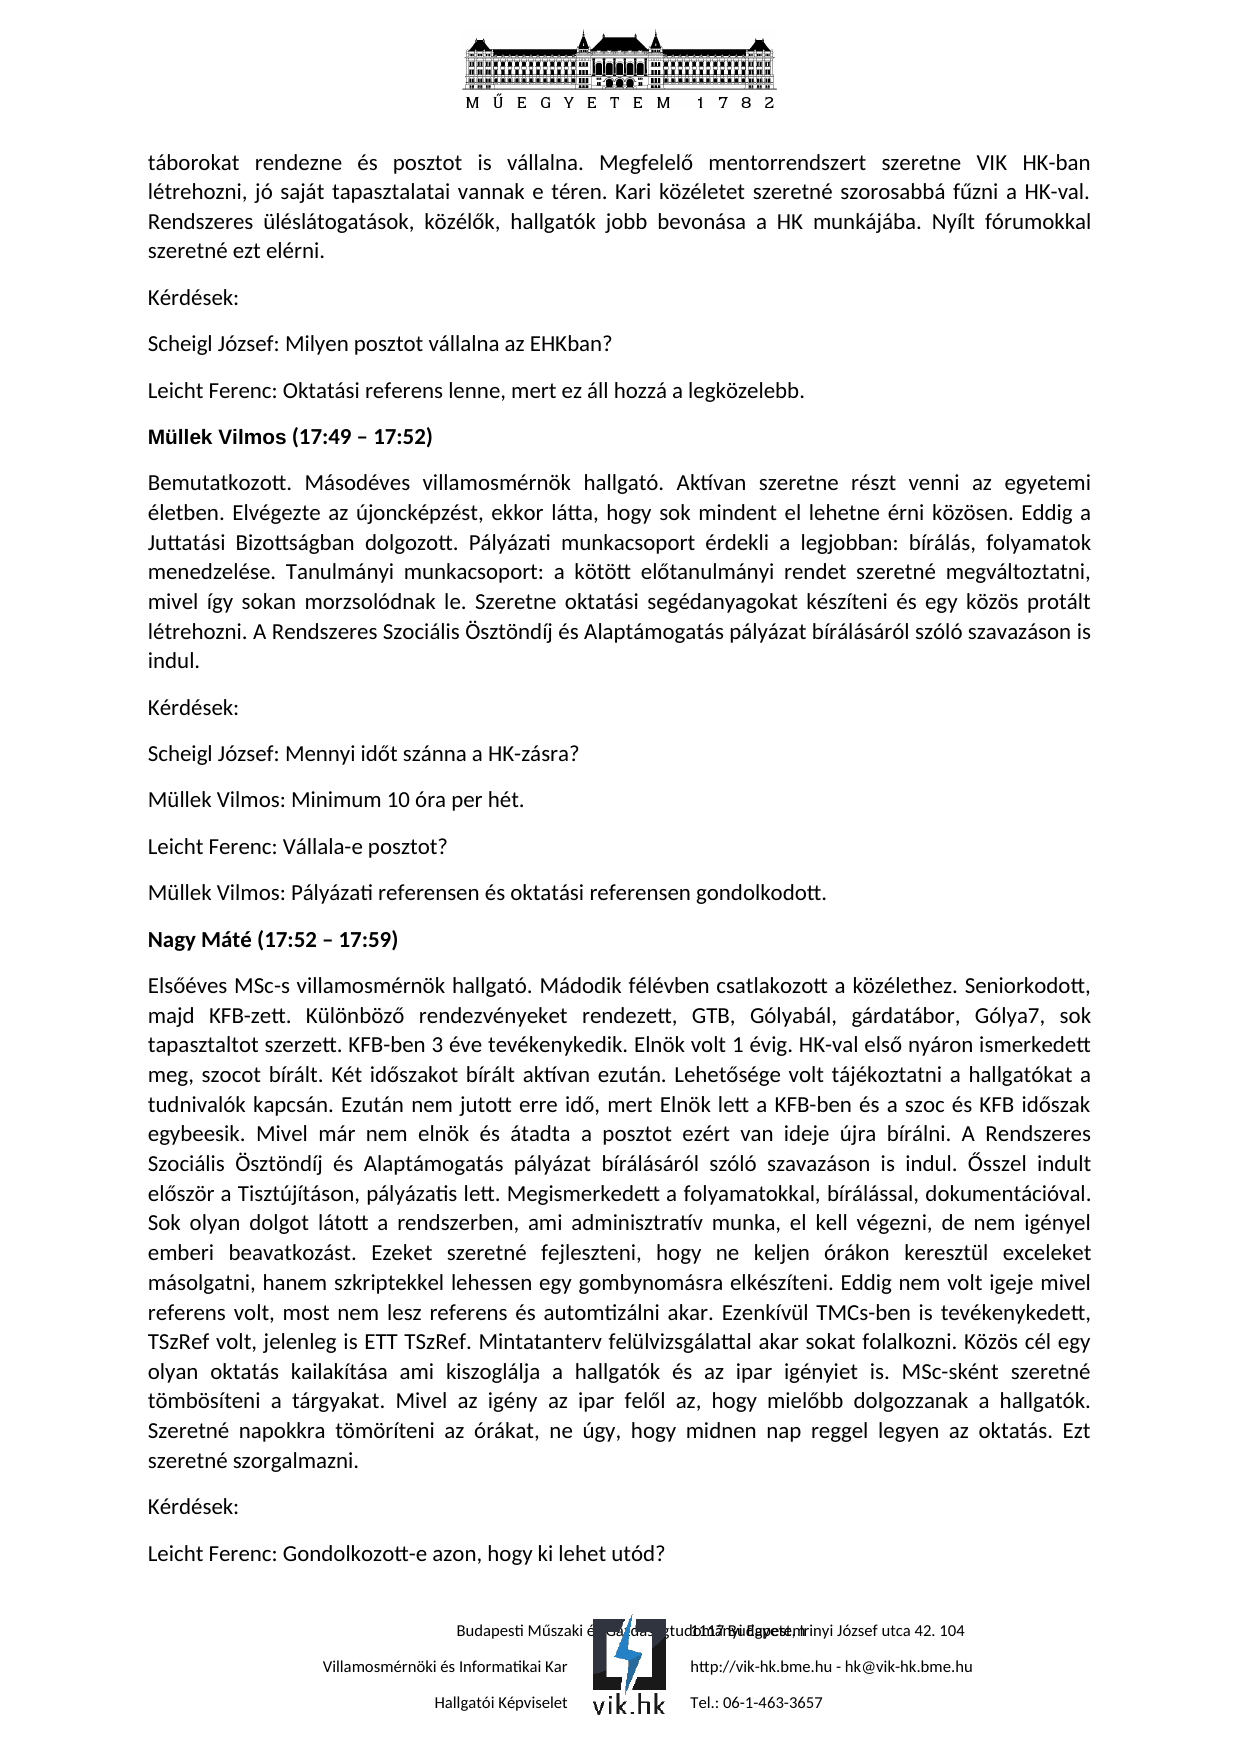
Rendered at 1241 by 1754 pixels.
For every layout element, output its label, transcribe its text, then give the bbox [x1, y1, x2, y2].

text Scheigl József: Milyen posztot vállalna az EHKban? [148, 329, 1093, 357]
text Elsőéves MSc-s villamosmérnök hallgató. Mádodik félévben csatlakozott a közélethez. Seniorkodott, majd KFB-zett. Különböző rendezvényeket rendezett, GTB, Gólyabál, gárdatábor, Gólya7, sok tapasztaltot szerzett. KFB-ben 3 éve tevékenykedik. Elnök volt 1 évig. HK-val első nyáron ismerkedett meg, szocot bírált. Két időszakot bírált aktívan ezután. Lehetősége volt tájékoztatni a hallgatókat a tudnivalók kapcsán. Ezután nem jutott erre idő, mert Elnök lett a KFB-ben és a szoc és KFB időszak egybeesik. Mivel már nem elnök és átadta a posztot ezért van ideje újra bírálni. A Rendszeres Szociális Ösztöndíj és Alaptámogatás pályázat bírálásáról szóló szavazáson is indul. Ősszel indult először a Tisztújításon, pályázatis lett. Megismerkedett a folyamatokkal, bírálással, dokumentációval. Sok olyan dolgot látott a rendszerben, ami adminisztratív munka, el kell végezni, de nem igényel emberi beavatkozást. Ezeket szeretné fejleszteni, hogy ne keljen órákon keresztül exceleket másolgatni, hanem szkriptekkel lehessen egy gombynomásra elkészíteni. Eddig nem volt igeje mivel referens volt, most nem lesz referens és automtizálni akar. Ezenkívül TMCs-ben is tevékenykedett, TSzRef volt, jelenleg is ETT TSzRef. Mintatanterv felülvizsgálattal akar sokat folalkozni. Közös cél egy olyan oktatás kailakítása ami kiszoglálja a hallgatók és az ipar igényiet is. MSc-sként szeretné tömbösíteni a tárgyakat. Mivel az igény az ipar felől az, hogy mielőbb dolgozzanak a hallgatók. Szeretné napokkra tömöríteni az órákat, ne úgy, hogy midnen nap reggel legyen az oktatás. Ezt szeretné szorgalmazni. [148, 971, 1093, 1474]
text Müllek Vilmos: Minimum 10 óra per hét. [148, 786, 1093, 814]
text Müllek Vilmos: Pályázati referensen és oktatási referensen gondolkodott. [148, 878, 1093, 906]
text Nagy Máté (17:52 – 17:59) [148, 925, 1093, 953]
text Müllek Vilmos (17:49 – 17:52) [148, 422, 1093, 450]
text Kérdések: [148, 283, 1093, 311]
text Kérdések: [148, 1492, 1093, 1520]
text Leicht Ferenc: Gondolkozott-e azon, hogy ki lehet utód? [148, 1539, 1093, 1567]
picture [591, 1612, 667, 1720]
picture [462, 29, 777, 108]
text Bemutatkozott. Másodéves villamosmérnök hallgató. Aktívan szeretne részt venni az egyetemi életben. Elvégezte az újoncképzést, ekkor látta, hogy sok mindent el lehetne érni közösen. Eddig a Juttatási Bizottságban dolgozott. Pályázati munkacsoport érdekli a legjobban: bírálás, folyamatok menedzelése. Tanulmányi munkacsoport: a kötött előtanulmányi rendet szeretné megváltoztatni, mivel így sokan morzsolódnak le. Szeretne oktatási segédanyagokat készíteni és egy közös protált létrehozni. A Rendszeres Szociális Ösztöndíj és Alaptámogatás pályázat bírálásáról szóló szavazáson is indul. [148, 468, 1093, 674]
text Kérdések: [148, 693, 1093, 721]
text Leicht Ferenc: Oktatási referens lenne, mert ez áll hozzá a legközelebb. [148, 376, 1093, 404]
text Scheigl József: Mennyi időt szánna a HK-zásra? [148, 739, 1093, 767]
text Leicht Ferenc: Vállala-e posztot? [148, 832, 1093, 860]
